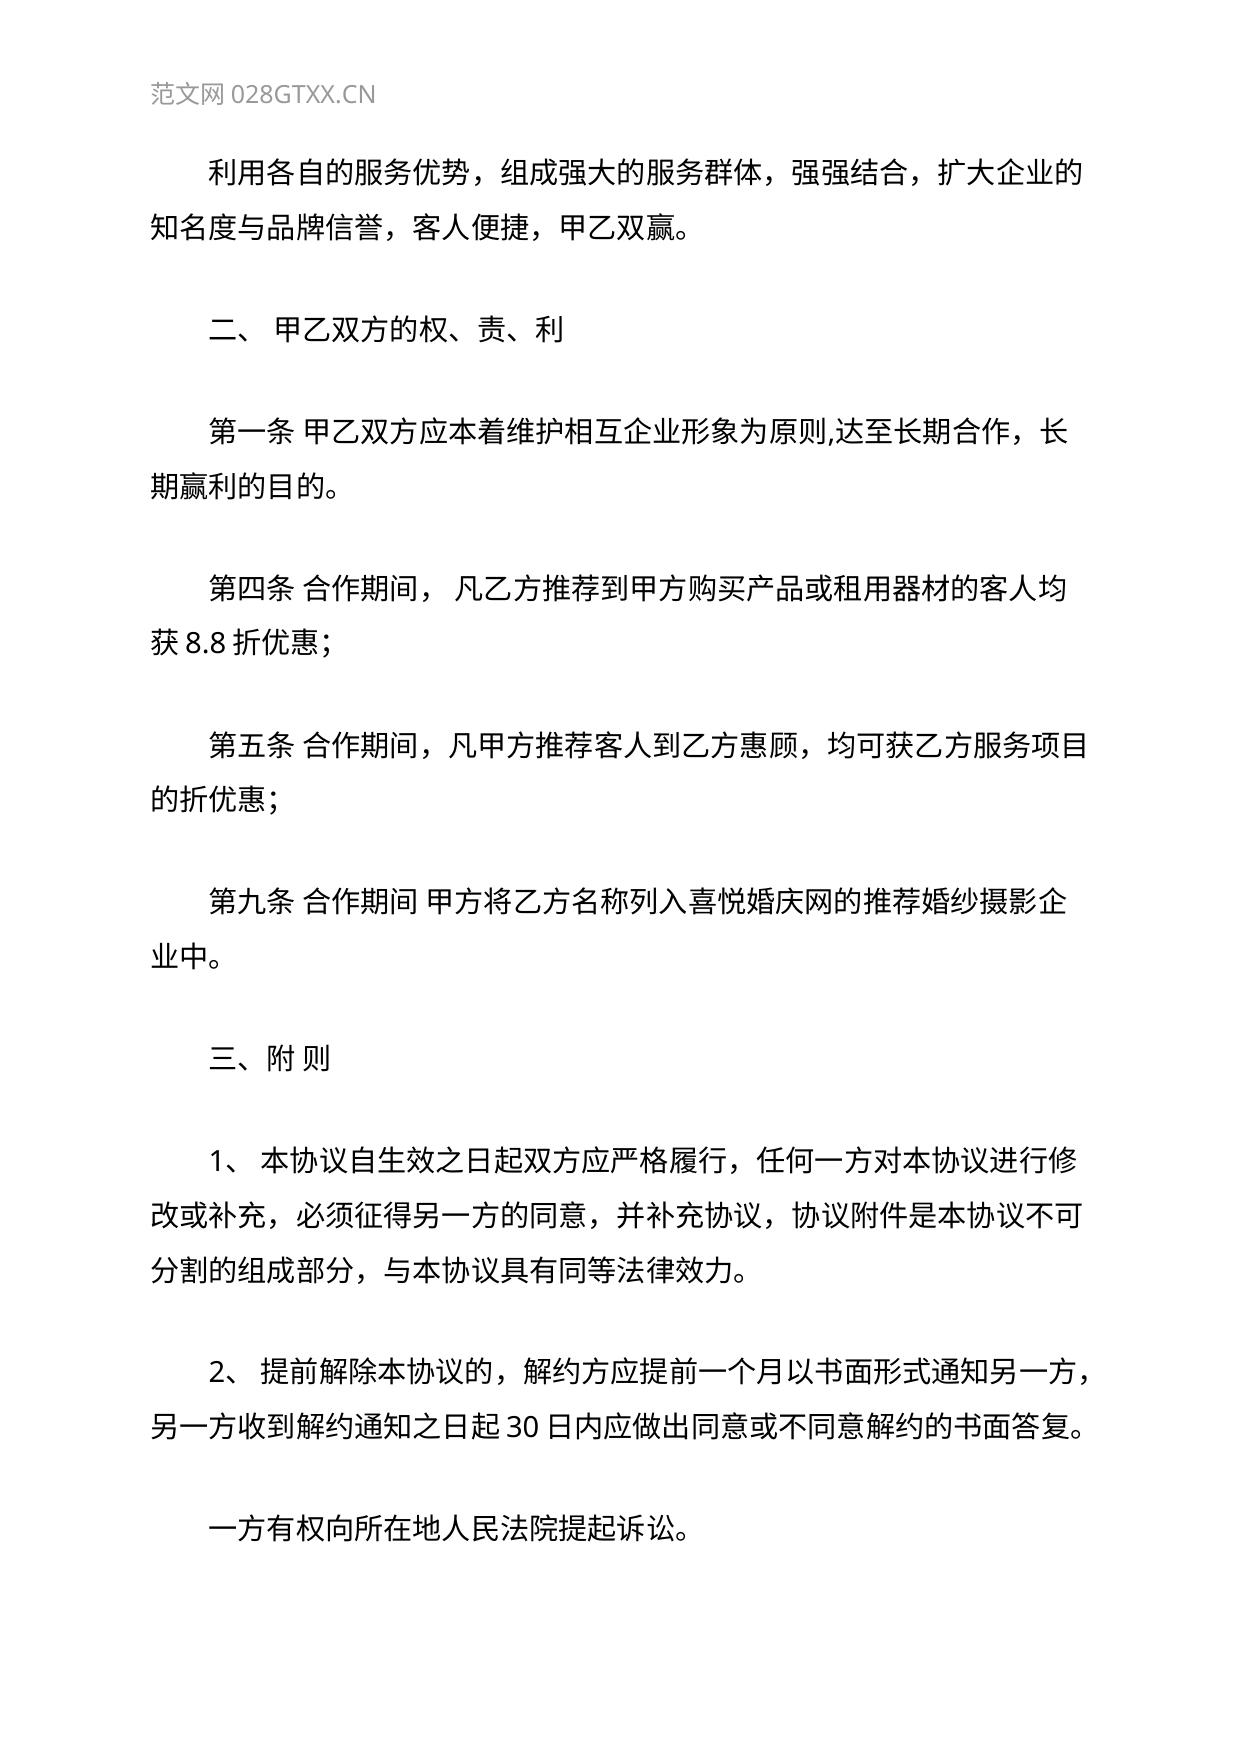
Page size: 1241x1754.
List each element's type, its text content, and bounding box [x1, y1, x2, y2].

text 第一条 甲乙双方应本着维护相互企业形象为原则,达至长期合作，长期赢利的目的。 [150, 408, 1090, 506]
text 三、附 则 [150, 1035, 1090, 1078]
text 第四条 合作期间， 凡乙方推荐到甲方购买产品或租用器材的客人均获8.8折优惠； [150, 565, 1090, 662]
text 1、 本协议自生效之日起双方应严格履行，任何一方对本协议进行修改或补充，必须征得另一方的同意，并补充协议，协议附件是本协议不可分割的组成部分，与本协议具有同等法律效力。 [150, 1137, 1090, 1289]
text 第九条 合作期间 甲方将乙方名称列入喜悦婚庆网的推荐婚纱摄影企业中。 [150, 879, 1090, 976]
text 利用各自的服务优势，组成强大的服务群体，强强结合，扩大企业的知名度与品牌信誉，客人便捷，甲乙双赢。 [150, 150, 1090, 247]
text 一方有权向所在地人民法院提起诉讼。 [150, 1506, 1090, 1548]
text 二、 甲乙双方的权、责、利 [150, 307, 1090, 349]
text 第五条 合作期间，凡甲方推荐客人到乙方惠顾，均可获乙方服务项目的折优惠； [150, 722, 1090, 819]
text 2、 提前解除本协议的，解约方应提前一个月以书面形式通知另一方，另一方收到解约通知之日起30日内应做出同意或不同意解约的书面答复。 [150, 1349, 1090, 1446]
